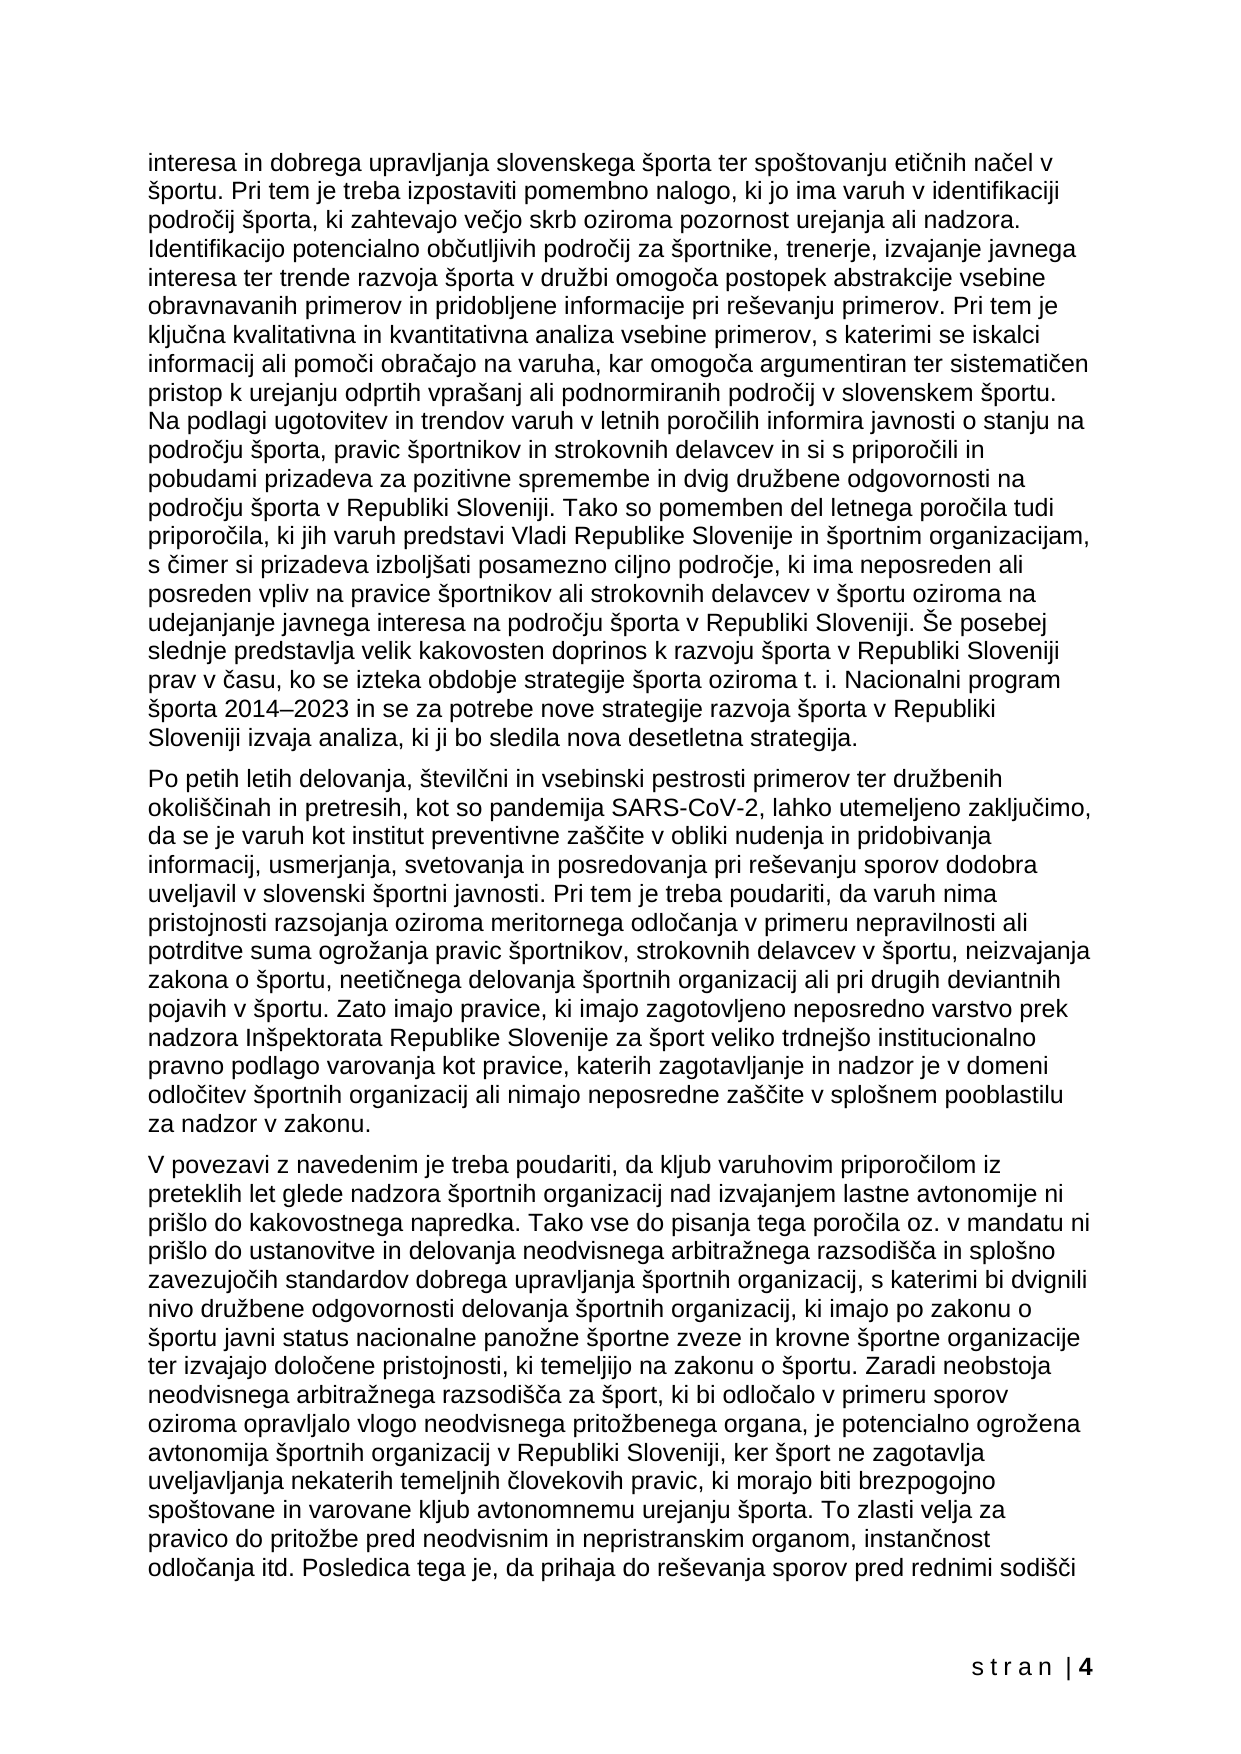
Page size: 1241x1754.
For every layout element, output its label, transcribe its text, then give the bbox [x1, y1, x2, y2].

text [148, 1150, 1093, 1581]
text Po petih letih delovanja, številčni in vsebinski pestrosti primerov ter družbenih okoliščinah in pretresih, kot so pandemija SARS-CoV-2, lahko utemeljeno zaključimo, da se je varuh kot institut preventivne zaščite v obliki nudenja in pridobivanja informacij, usmerjanja, svetovanja in posredovanja pri reševanju sporov dodobra uveljavil v slovenski športni javnosti. Pri tem je treba poudariti, da varuh nima pristojnosti razsojanja oziroma meritornega odločanja v primeru nepravilnosti ali potrditve suma ogrožanja pravic športnikov, strokovnih delavcev v športu, neizvajanja zakona o športu, neetičnega delovanja športnih organizacij ali pri drugih deviantnih pojavih v športu. Zato imajo pravice, ki imajo zagotovljeno neposredno varstvo prek nadzora Inšpektorata Republike Slovenije za šport veliko trdnejšo institucionalno pravno podlago varovanja kot pravice, katerih zagotavljanje in nadzor je v domeni odločitev športnih organizacij ali nimajo neposredne zaščite v splošnem pooblastilu za nadzor v zakonu. [148, 764, 1093, 1138]
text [148, 148, 1093, 751]
